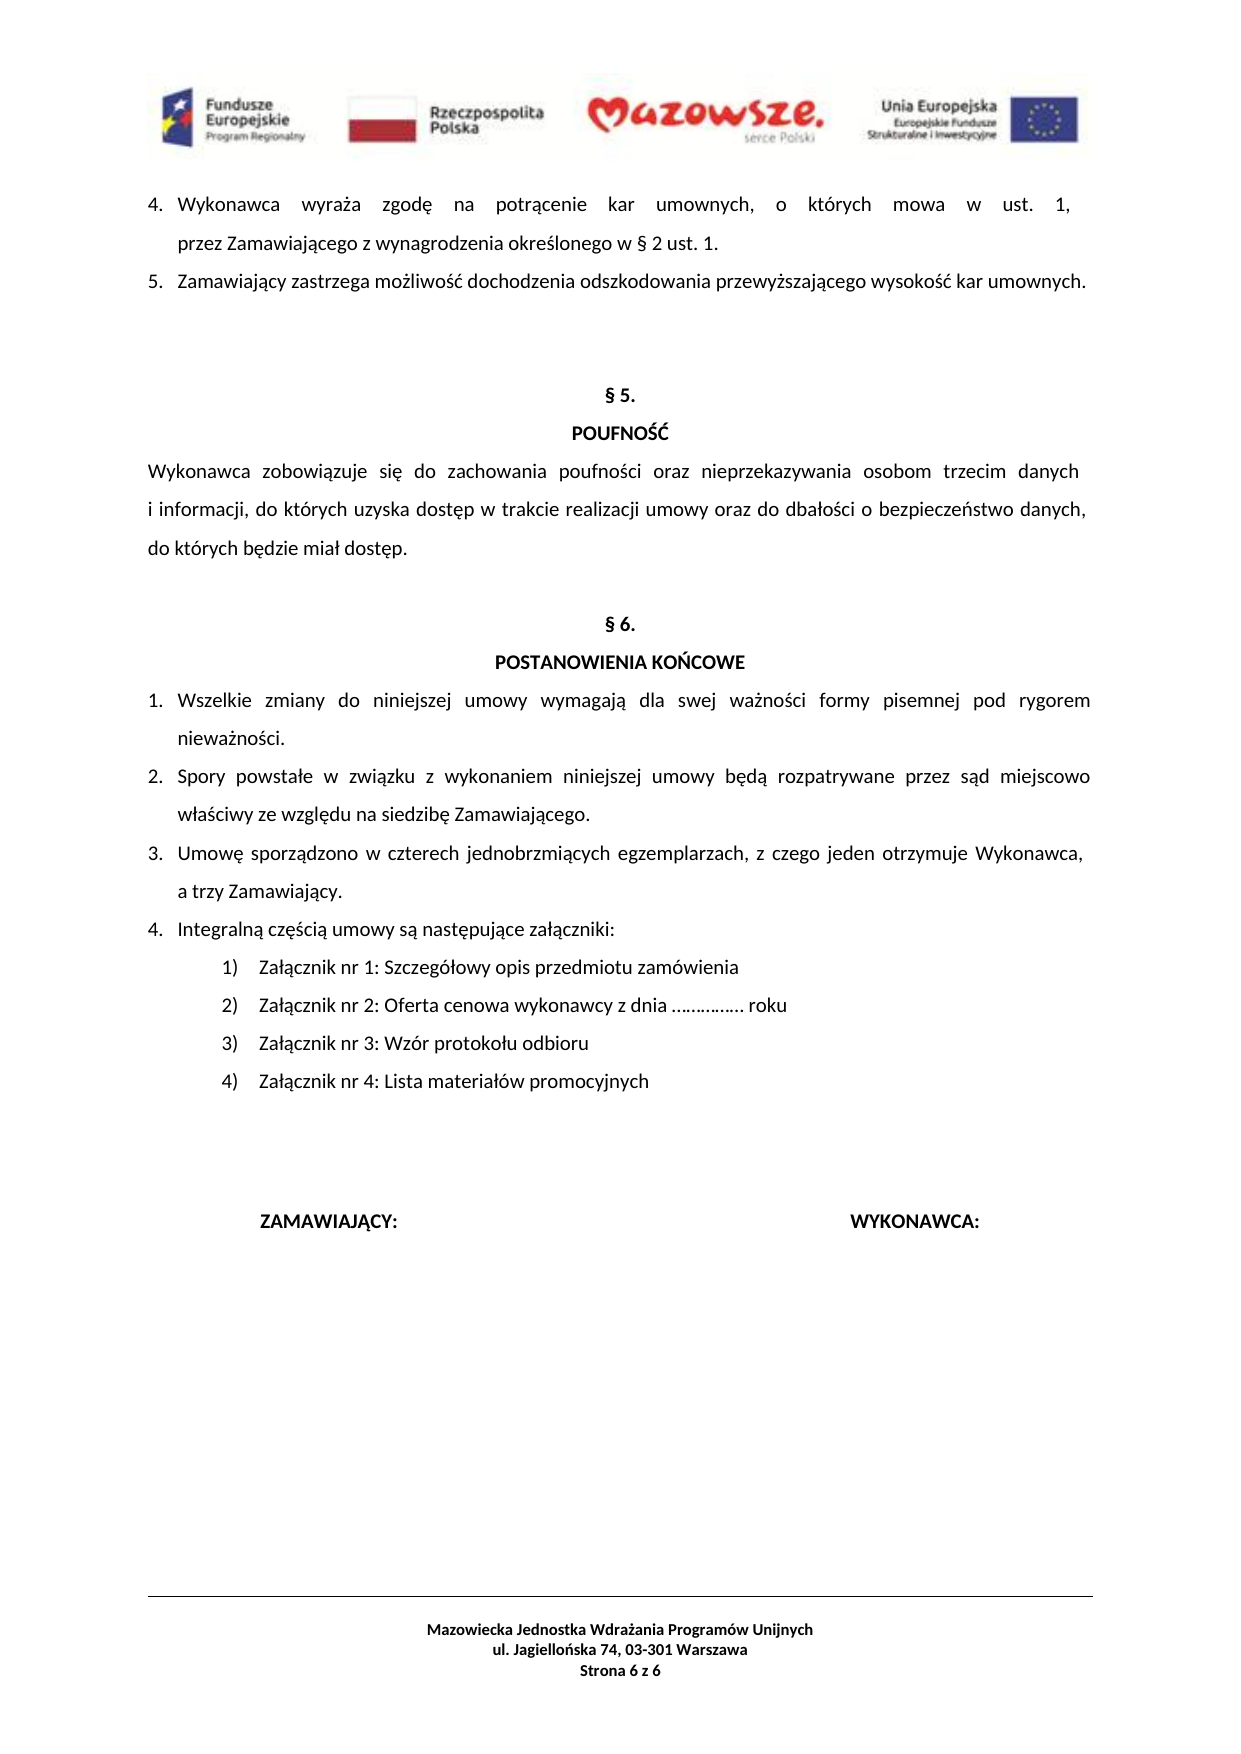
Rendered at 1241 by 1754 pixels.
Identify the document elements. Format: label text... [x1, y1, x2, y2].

list Załącznik nr 4: Lista materiałów promocyjnych [221, 1068, 1093, 1094]
list Załącznik nr 3: Wzór protokołu odbioru [221, 1030, 1093, 1056]
text Wykonawca zobowiązuje się do zachowania poufności oraz nieprzekazywania osobom trzecim danych i informacji, do których uzyska dostęp w trakcie realizacji umowy oraz do dbałości o bezpieczeństwo danych, do których będzie miał dostęp. [148, 458, 1093, 560]
list Zamawiający zastrzega możliwość dochodzenia odszkodowania przewyższającego wysokość kar umownych. [148, 268, 1093, 293]
picture [147, 73, 1093, 163]
text ZAMAWIAJĄCY: WYKONAWCA: [148, 1208, 1093, 1233]
text § 5. [148, 382, 1093, 408]
text POUFNOŚĆ [148, 420, 1093, 446]
list Wszelkie zmiany do niniejszej umowy wymagają dla swej ważności formy pisemnej pod rygorem nieważności. [148, 687, 1093, 751]
list Wykonawca wyraża zgodę na potrącenie kar umownych, o których mowa w ust. 1, przez Zamawiającego z wynagrodzenia określonego w § 2 ust. 1. [148, 192, 1093, 255]
list Załącznik nr 2: Oferta cenowa wykonawcy z dnia …………… roku [221, 992, 1093, 1018]
list Spory powstałe w związku z wykonaniem niniejszej umowy będą rozpatrywane przez sąd miejscowo właściwy ze względu na siedzibę Zamawiającego. [148, 763, 1093, 827]
list Integralną częścią umowy są następujące załączniki: [148, 916, 1093, 941]
text § 6. [148, 611, 1093, 636]
list Umowę sporządzono w czterech jednobrzmiących egzemplarzach, z czego jeden otrzymuje Wykonawca, a trzy Zamawiający. [148, 840, 1093, 903]
text POSTANOWIENIA KOŃCOWE [148, 649, 1093, 674]
list Załącznik nr 1: Szczegółowy opis przedmiotu zamówienia [221, 954, 1093, 979]
